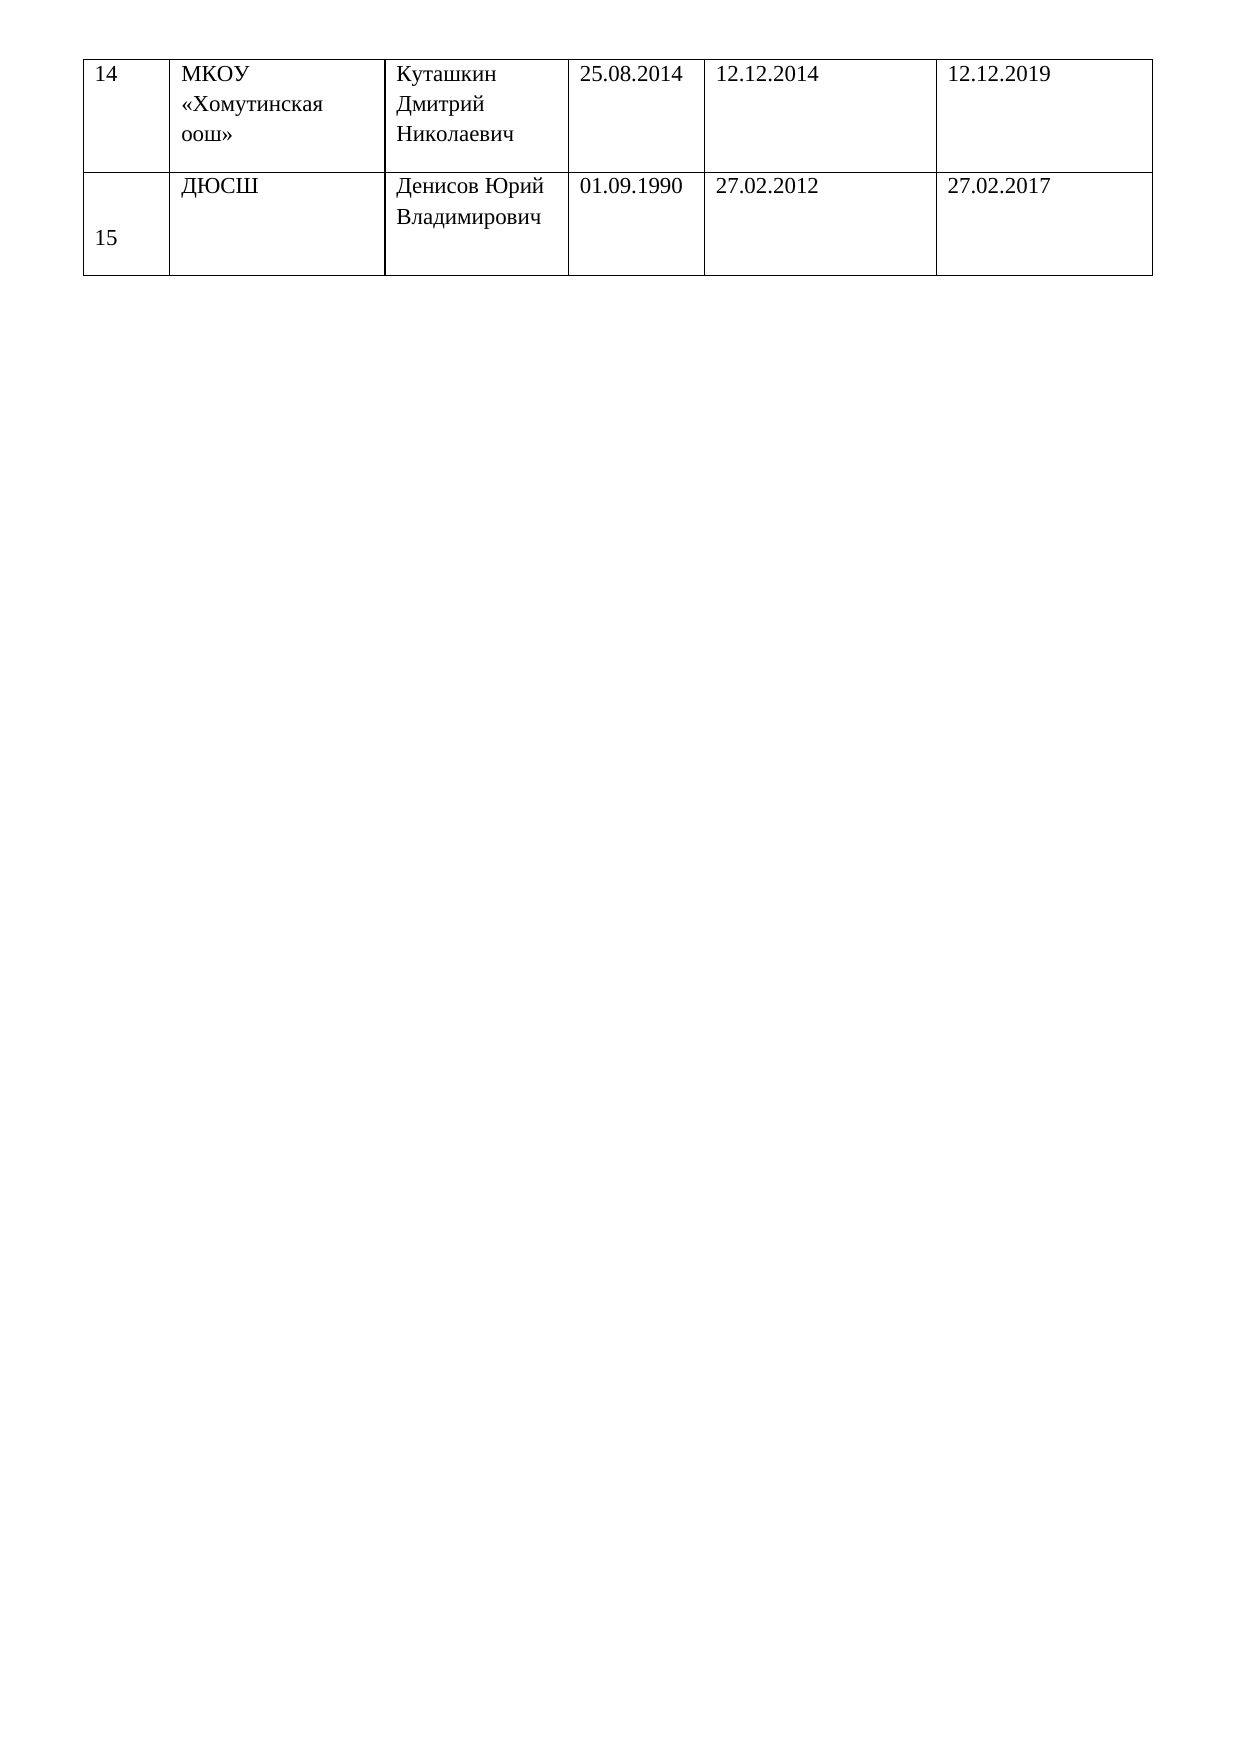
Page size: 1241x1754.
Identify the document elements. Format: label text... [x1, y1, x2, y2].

table_cell 14 [84, 60, 169, 172]
table_cell Денисов Юрий Владимирович [386, 173, 568, 275]
table_cell Куташкин Дмитрий Николаевич [386, 60, 568, 172]
table_cell 27.02.2017 [937, 173, 1152, 275]
table_cell 27.02.2012 [705, 173, 936, 275]
table_cell 01.09.1990 [569, 173, 704, 275]
table_cell 12.12.2014 [705, 60, 936, 172]
table_cell ДЮСШ [170, 173, 384, 275]
table_cell МКОУ «Хомутинская оош» [170, 60, 384, 172]
table_cell 12.12.2019 [937, 60, 1152, 172]
table_cell 15 [84, 173, 169, 275]
table_cell 25.08.2014 [569, 60, 704, 172]
